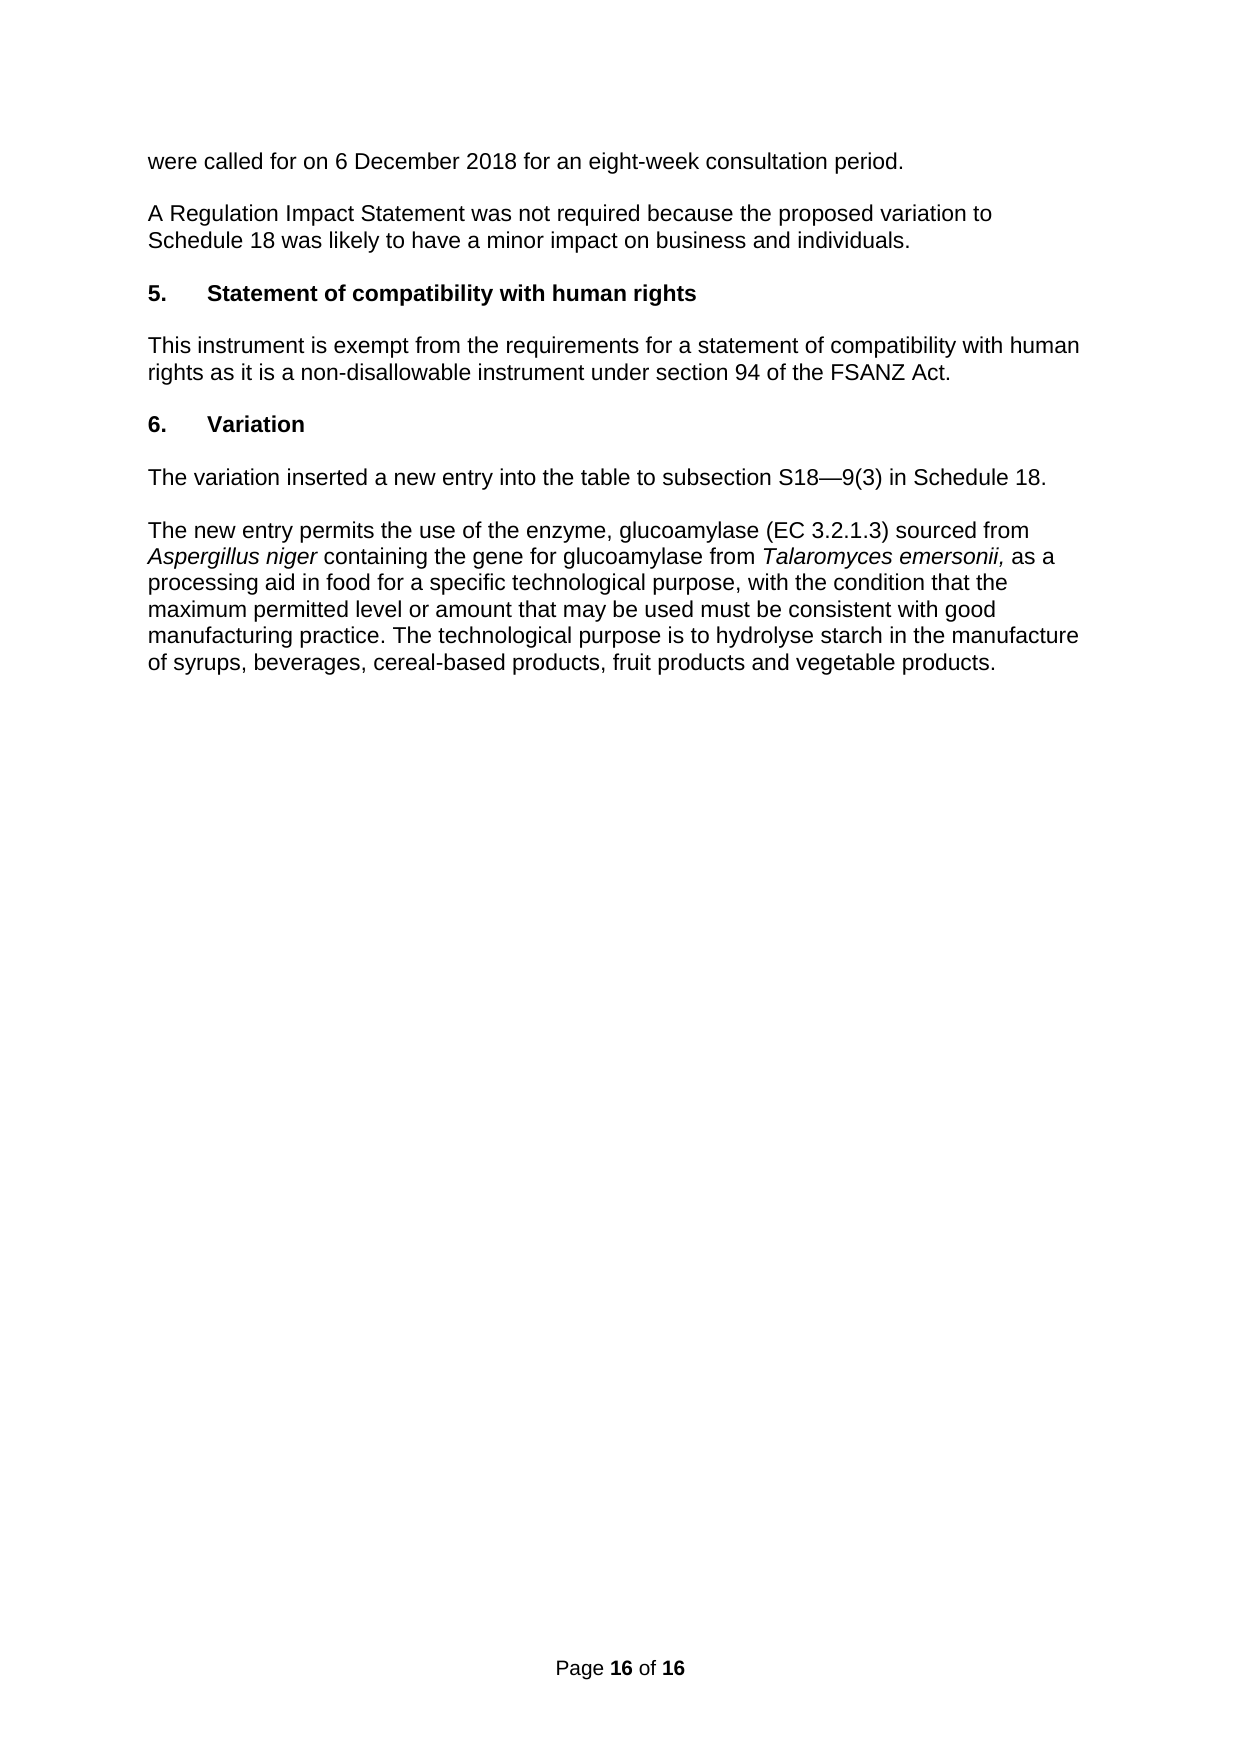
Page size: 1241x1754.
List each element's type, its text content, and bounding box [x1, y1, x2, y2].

text 6. Variation [148, 411, 1092, 438]
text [148, 148, 1092, 174]
text The new entry permits the use of the enzyme, glucoamylase (EC 3.2.1.3) sourced from Aspergillus niger containing the gene for glucoamylase from Talaromyces emersonii, as a processing aid in food for a specific technological purpose, with the condition that the maximum permitted level or amount that may be used must be consistent with good manufacturing practice. The technological purpose is to hydrolyse starch in the manufacture of syrups, beverages, cereal-based products, fruit products and vegetable products. [148, 517, 1092, 675]
text This instrument is exempt from the requirements for a statement of compatibility with human rights as it is a non-disallowable instrument under section 94 of the FSANZ Act. [148, 332, 1092, 385]
text A Regulation Impact Statement was not required because the proposed variation to Schedule 18 was likely to have a minor impact on business and individuals. [148, 200, 1092, 253]
text The variation inserted a new entry into the table to subsection S18—9(3) in Schedule 18. [148, 464, 1092, 490]
text 5. Statement of compatibility with human rights [148, 279, 1092, 306]
